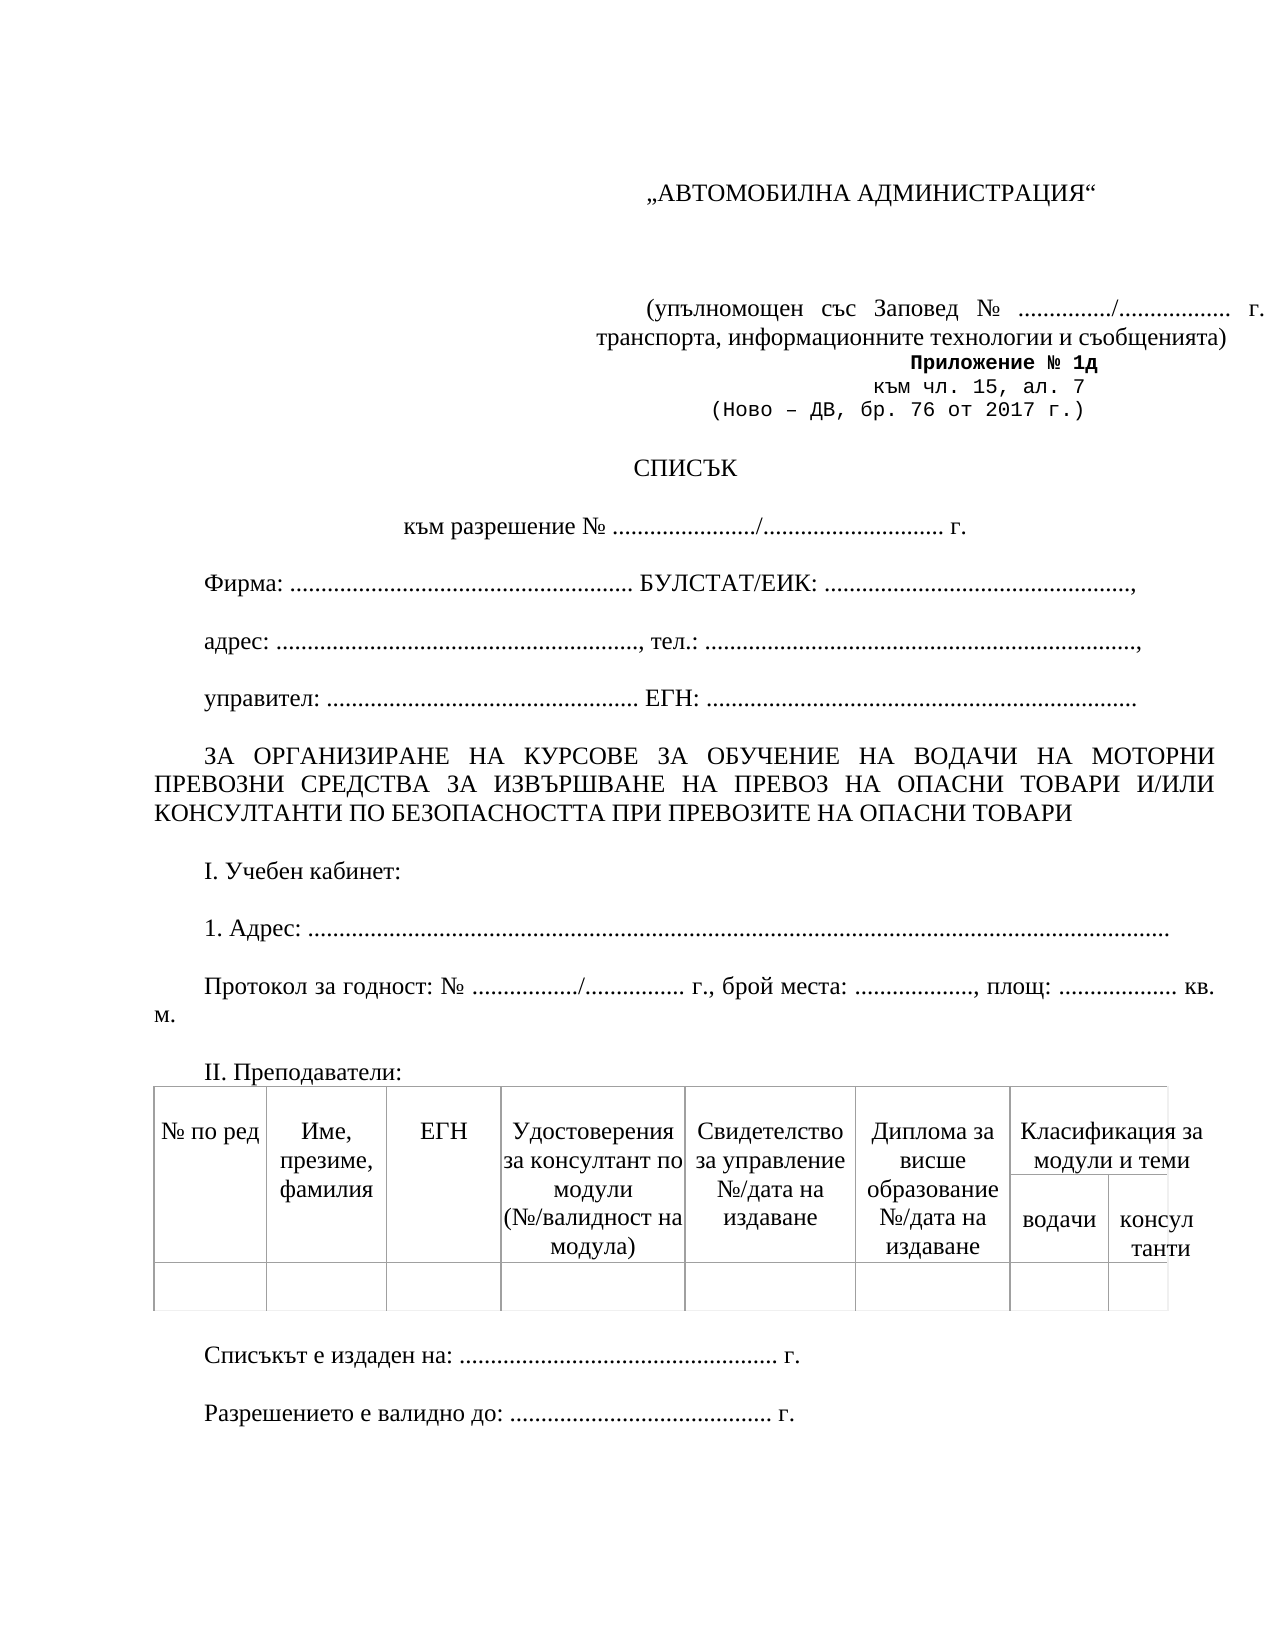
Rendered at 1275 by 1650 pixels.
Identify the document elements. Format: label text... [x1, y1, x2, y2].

text Приложение № 1д [148, 352, 1127, 376]
text към чл. 15, ал. 7 [148, 376, 1127, 399]
table_header [152, 148, 1168, 352]
table_header [152, 423, 1168, 1485]
text (Ново – ДВ, бр. 76 от 2017 г.) [148, 399, 1127, 423]
